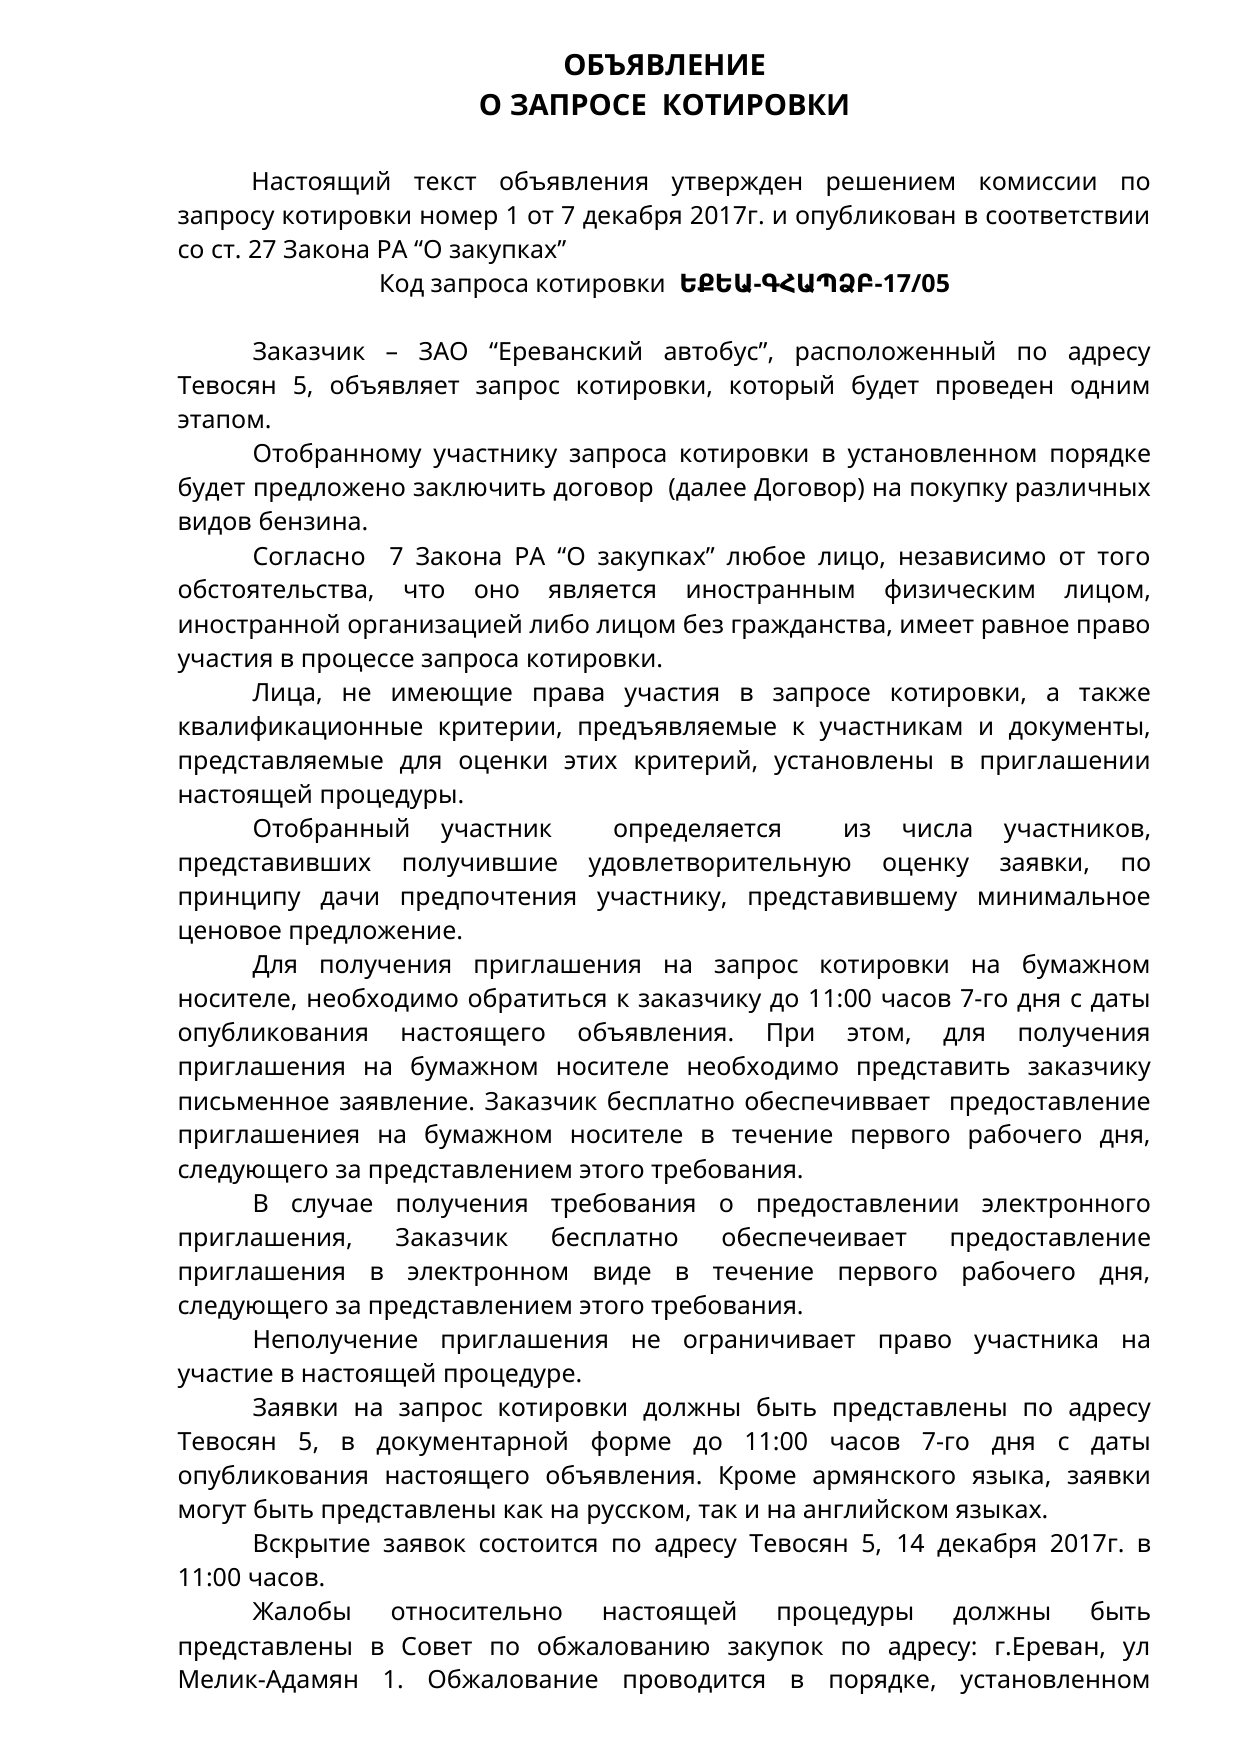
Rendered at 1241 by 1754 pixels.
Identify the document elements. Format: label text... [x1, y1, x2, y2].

text Отобранному участнику запроса котировки в установленном порядке будет предложено заключить договор (далее Договор) на покупку различных видов бензина. [177, 436, 1152, 538]
text Код запроса котировки ԵՔԵԱ-ԳՀԱՊՁԲ-17/05 [177, 266, 1152, 300]
text Заявки на запрос котировки должны быть представлены по адресу Тевосян 5, в документарной форме до 11:00 часов 7-го дня с даты опубликования настоящего объявления. Кроме армянского языка, заявки могут быть представлены как на русском, так и на английском языках. [177, 1390, 1152, 1526]
text О ЗАПРОСЕ КОТИРОВКИ [177, 84, 1152, 124]
text ОБЪЯВЛЕНИЕ [177, 44, 1152, 84]
text Заказчик – ЗАО “Ереванский автобус”, расположенный по адресу Тевосян 5, объявляет запрос котировки, который будет проведен одним этапом. [177, 334, 1152, 436]
text Вскрытие заявок состоится по адресу Тевосян 5, 14 декабря 2017г. в 11:00 часов. [177, 1526, 1152, 1594]
text В случае получения требования о предоставлении электронного приглашения, Заказчик бесплатно обеспечеивает предоставление приглашения в электронном виде в течение первого рабочего дня, следующего за представлением этого требования. [177, 1185, 1152, 1322]
text Лица, не имеющие права участия в запросе котировки, а также квалификационные критерии, предъявляемые к участникам и документы, представляемые для оценки этих критерий, установлены в приглашении настоящей процедуры. [177, 674, 1152, 811]
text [177, 1594, 1152, 1696]
text Отобранный участник определяется из числа участников, представивших получившие удовлетворительную оценку заявки, по принципу дачи предпочтения участнику, представившему минимальное ценовое предложение. [177, 811, 1152, 947]
text Неполучение приглашения не ограничивает право участника на участие в настоящей процедуре. [177, 1322, 1152, 1390]
text Для получения приглашения на запрос котировки на бумажном носителе, необходимо обратиться к заказчику до 11:00 часов 7-го дня с даты опубликования настоящего объявления. При этом, для получения приглашения на бумажном носителе необходимо представить заказчику письменное заявление. Заказчик бесплатно обеспечиввает предоставление приглашениея на бумажном носителе в течение первого рабочего дня, следующего за представлением этого требования. [177, 947, 1152, 1185]
text Настоящий текст объявления утвержден решением комиссии по запросу котировки номер 1 от 7 декабря 2017г. и опубликован в соответствии со ст. 27 Закона РА “О закупках” [177, 163, 1152, 266]
text Согласно 7 Закона РА “О закупках” любое лицо, независимо от того обстоятельства, что оно является иностранным физическим лицом, иностранной организацией либо лицом без гражданства, имеет равное право участия в процессе запроса котировки. [177, 538, 1152, 674]
